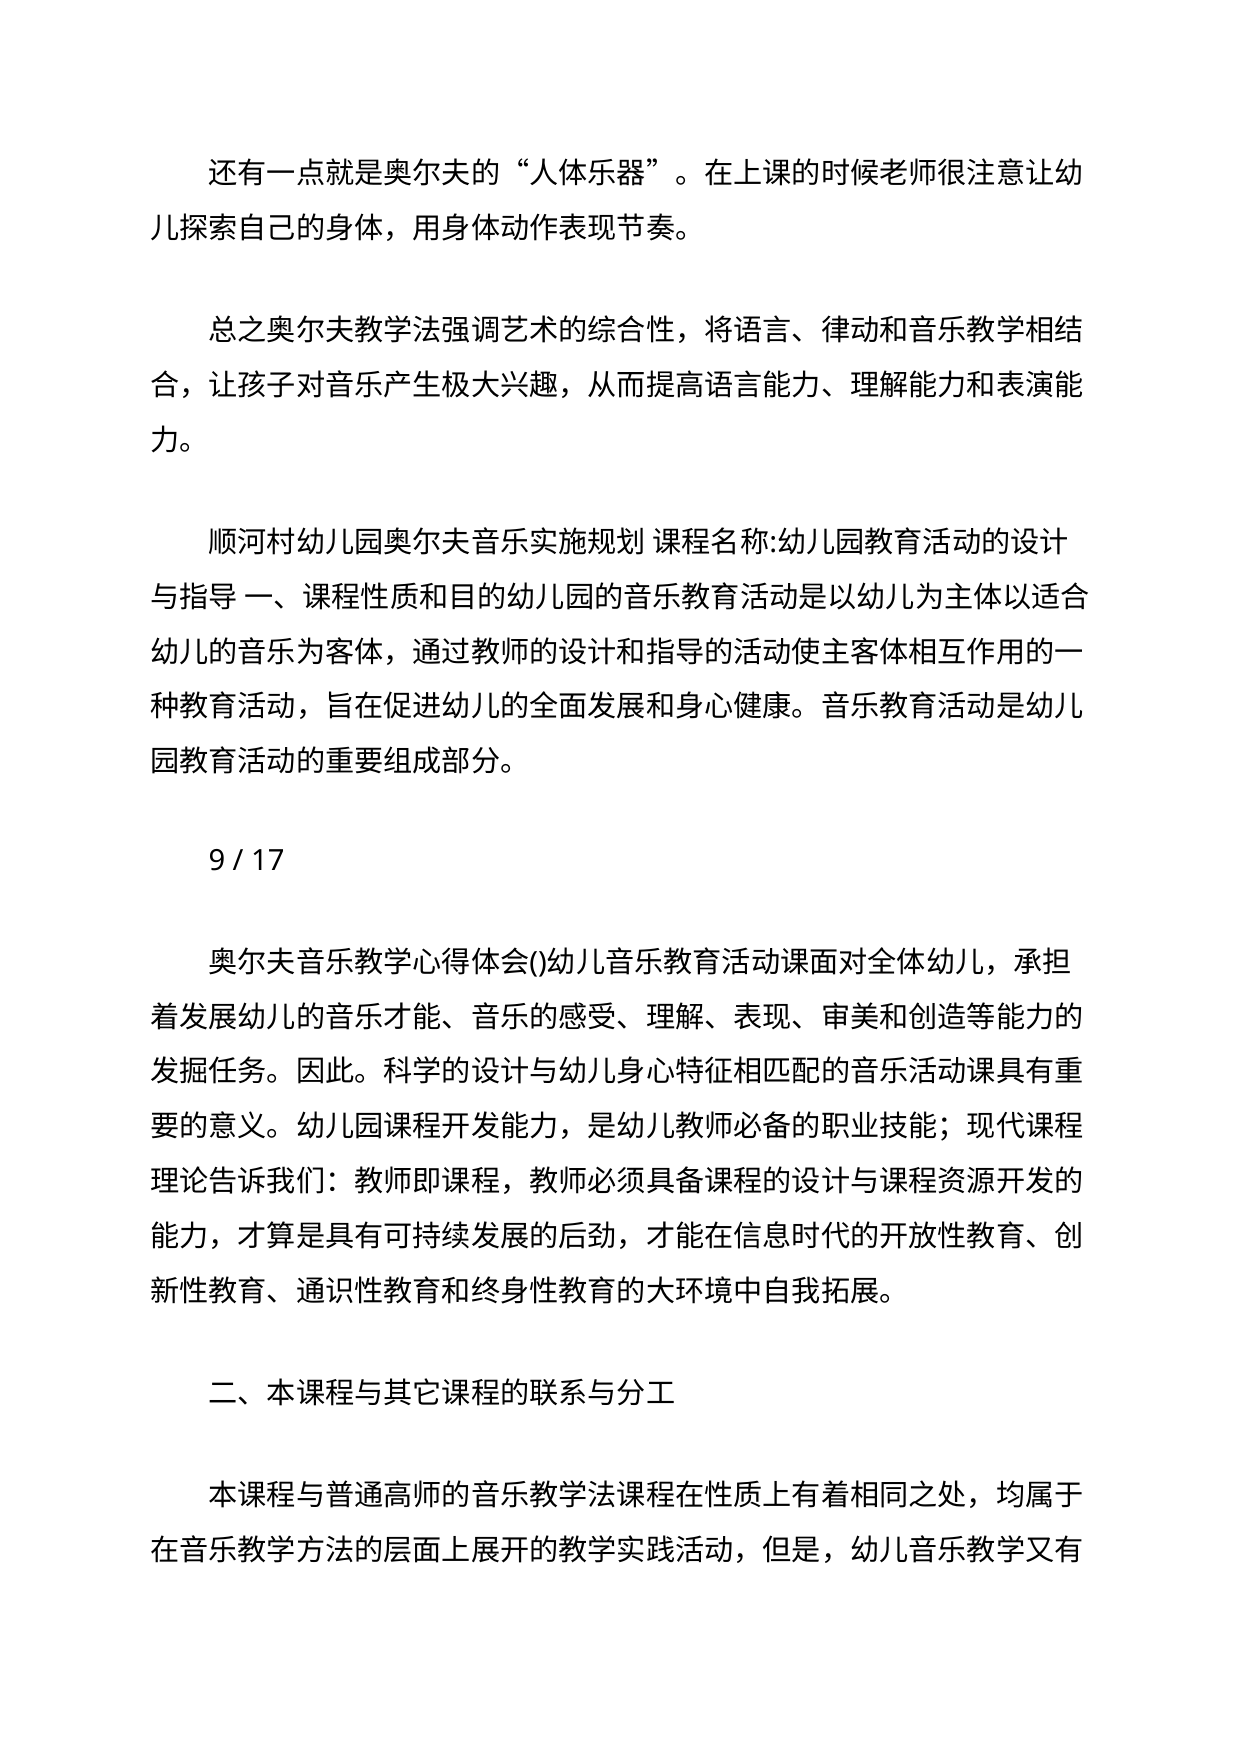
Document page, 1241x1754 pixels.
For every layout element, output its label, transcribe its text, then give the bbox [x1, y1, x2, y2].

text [150, 1471, 1090, 1568]
text 9 / 17 [150, 840, 1090, 879]
text 奥尔夫音乐教学心得体会()幼儿音乐教育活动课面对全体幼儿，承担着发展幼儿的音乐才能、音乐的感受、理解、表现、审美和创造等能力的发掘任务。因此。科学的设计与幼儿身心特征相匹配的音乐活动课具有重要的意义。幼儿园课程开发能力，是幼儿教师必备的职业技能；现代课程理论告诉我们：教师即课程，教师必须具备课程的设计与课程资源开发的能力，才算是具有可持续发展的后劲，才能在信息时代的开放性教育、创新性教育、通识性教育和终身性教育的大环境中自我拓展。 [150, 938, 1090, 1310]
text 还有一点就是奥尔夫的“人体乐器”。在上课的时候老师很注意让幼儿探索自己的身体，用身体动作表现节奏。 [150, 150, 1090, 247]
text 顺河村幼儿园奥尔夫音乐实施规划 课程名称:幼儿园教育活动的设计与指导 一、课程性质和目的幼儿园的音乐教育活动是以幼儿为主体以适合幼儿的音乐为客体，通过教师的设计和指导的活动使主客体相互作用的一种教育活动，旨在促进幼儿的全面发展和身心健康。音乐教育活动是幼儿园教育活动的重要组成部分。 [150, 518, 1090, 780]
text 总之奥尔夫教学法强调艺术的综合性，将语言、律动和音乐教学相结合，让孩子对音乐产生极大兴趣，从而提高语言能力、理解能力和表演能力。 [150, 307, 1090, 459]
text 二、本课程与其它课程的联系与分工 [150, 1369, 1090, 1412]
